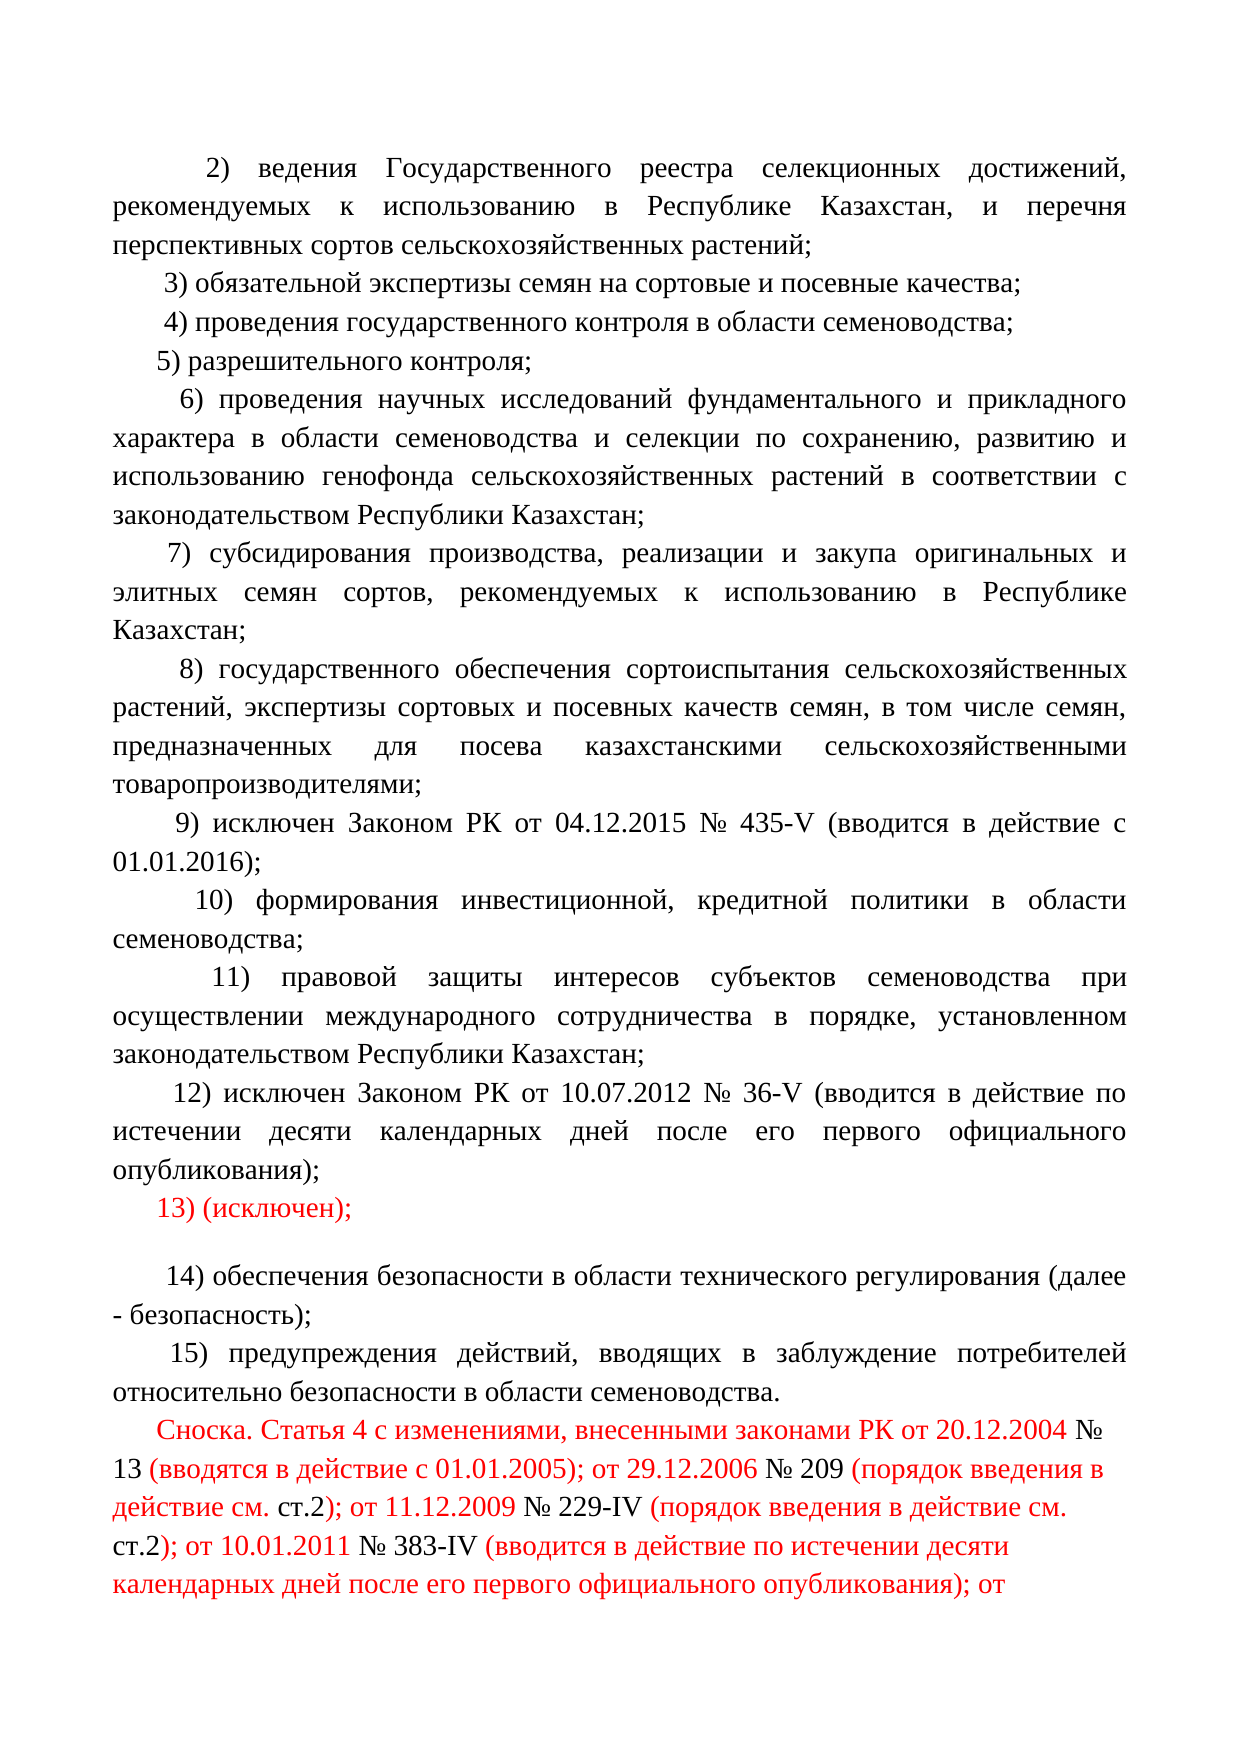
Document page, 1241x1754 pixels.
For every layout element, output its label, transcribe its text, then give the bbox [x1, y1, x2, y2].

text 2) ведения Государственного реестра селекционных достижений, рекомендуемых к использованию в Республике Казахстан, и перечня перспективных сортов сельскохозяйственных растений; [112, 150, 1128, 261]
text 14) обеспечения безопасности в области технического регулирования (далее - безопасность); [112, 1258, 1128, 1330]
text 3) обязательной экспертизы семян на сортовые и посевные качества; [112, 266, 1128, 299]
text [112, 1412, 1128, 1600]
text 7) субсидирования производства, реализации и закупа оригинальных и элитных семян сортов, рекомендуемых к использованию в Республике Казахстан; [112, 535, 1128, 646]
text 9) исключен Законом РК от 04.12.2015 № 435-V (вводится в действие с 01.01.2016); [112, 805, 1128, 877]
text 8) государственного обеспечения сортоиспытания сельскохозяйственных растений, экспертизы сортовых и посевных качеств семян, в том числе семян, предназначенных для посева казахстанскими сельскохозяйственными товаропроизводителями; [112, 651, 1128, 800]
text 13) (исключен); [112, 1191, 1128, 1254]
text 10) формирования инвестиционной, кредитной политики в области семеноводства; [112, 882, 1128, 954]
text 4) проведения государственного контроля в области семеноводства; [112, 304, 1128, 338]
text 12) исключен Законом РК от 10.07.2012 № 36-V (вводится в действие по истечении десяти календарных дней после его первого официального опубликования); [112, 1075, 1128, 1186]
text 15) предупреждения действий, вводящих в заблуждение потребителей относительно безопасности в области семеноводства. [112, 1335, 1128, 1407]
text 11) правовой защиты интересов субъектов семеноводства при осуществлении международного сотрудничества в порядке, установленном законодательством Республики Казахстан; [112, 959, 1128, 1070]
text 6) проведения научных исследований фундаментального и прикладного характера в области семеноводства и селекции по сохранению, развитию и использованию генофонда сельскохозяйственных растений в соответствии с законодательством Республики Казахстан; [112, 381, 1128, 530]
text 5) разрешительного контроля; [112, 343, 1128, 376]
